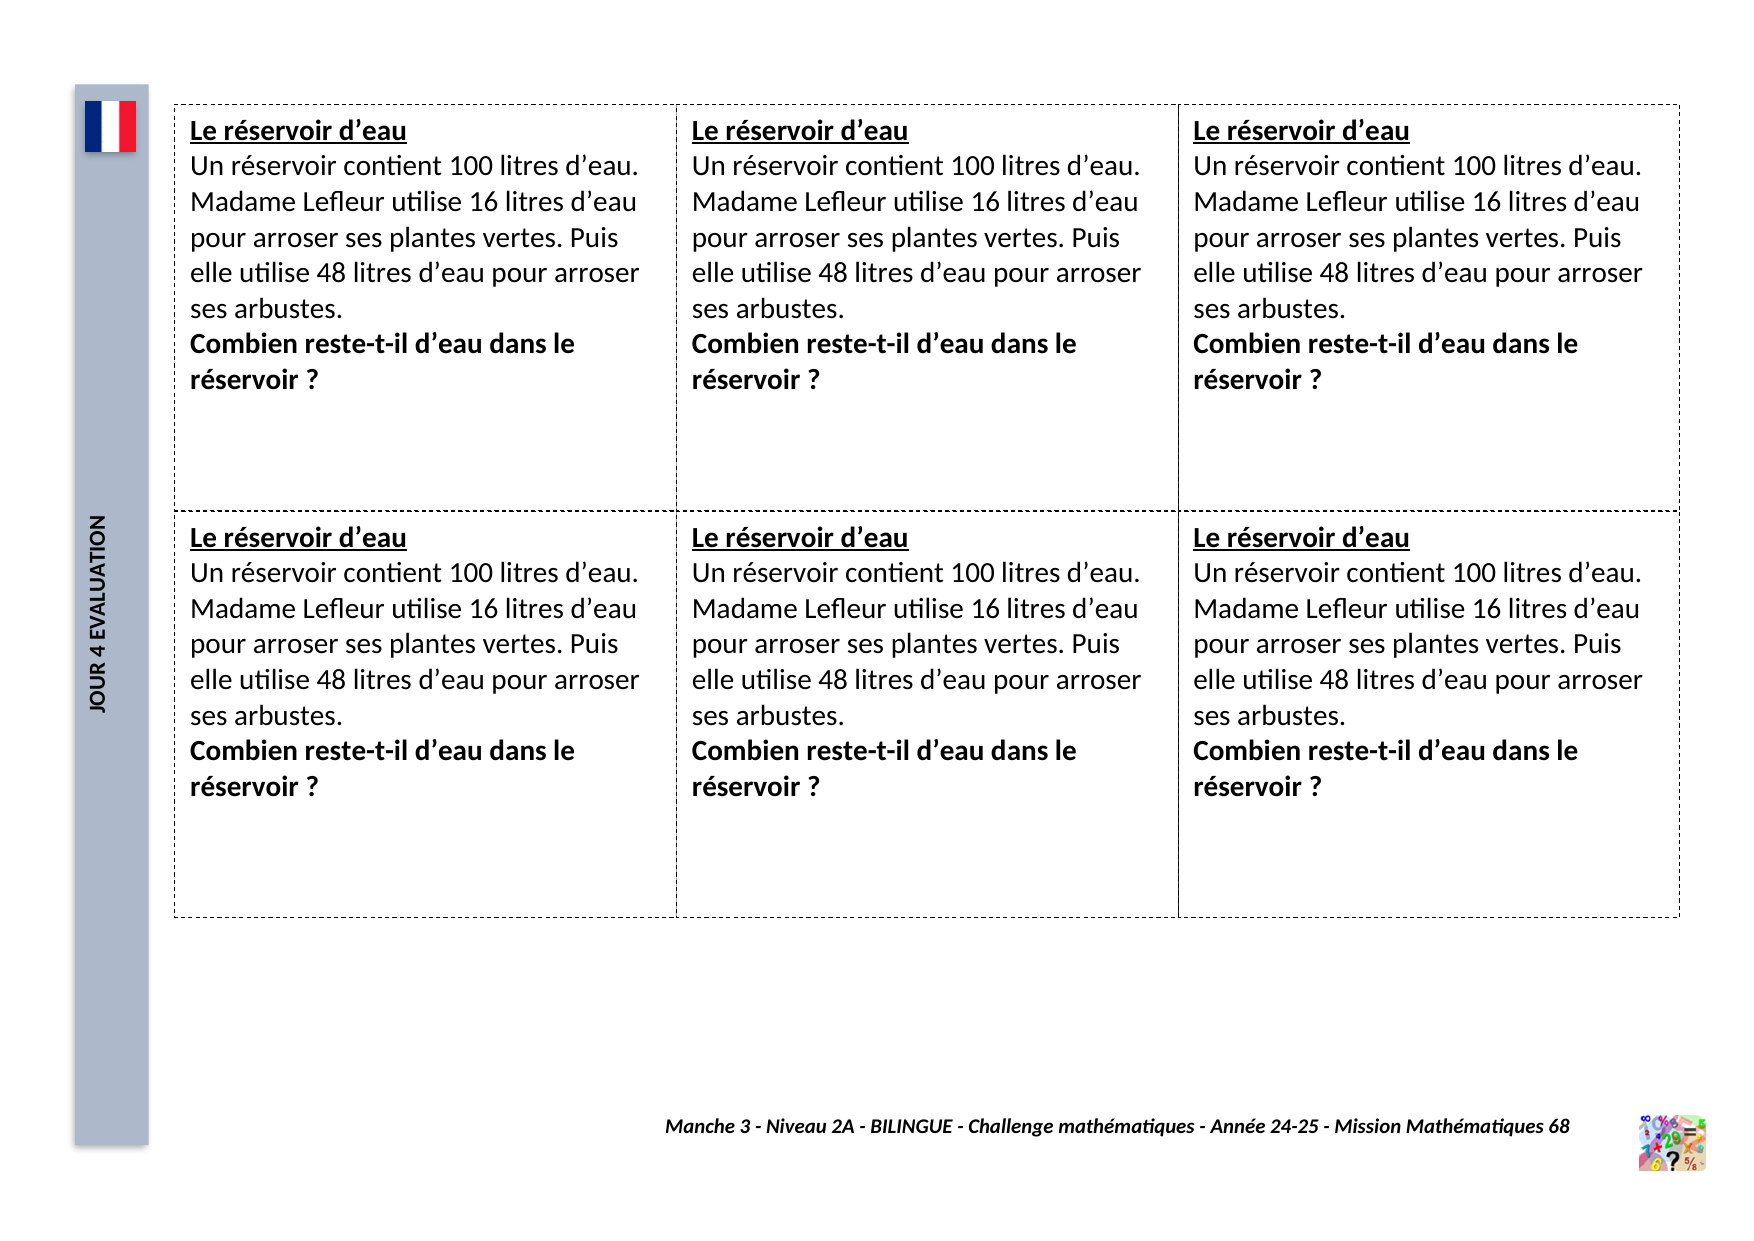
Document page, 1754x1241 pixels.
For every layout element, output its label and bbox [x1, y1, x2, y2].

picture [1639, 1115, 1707, 1171]
picture [85, 101, 136, 152]
